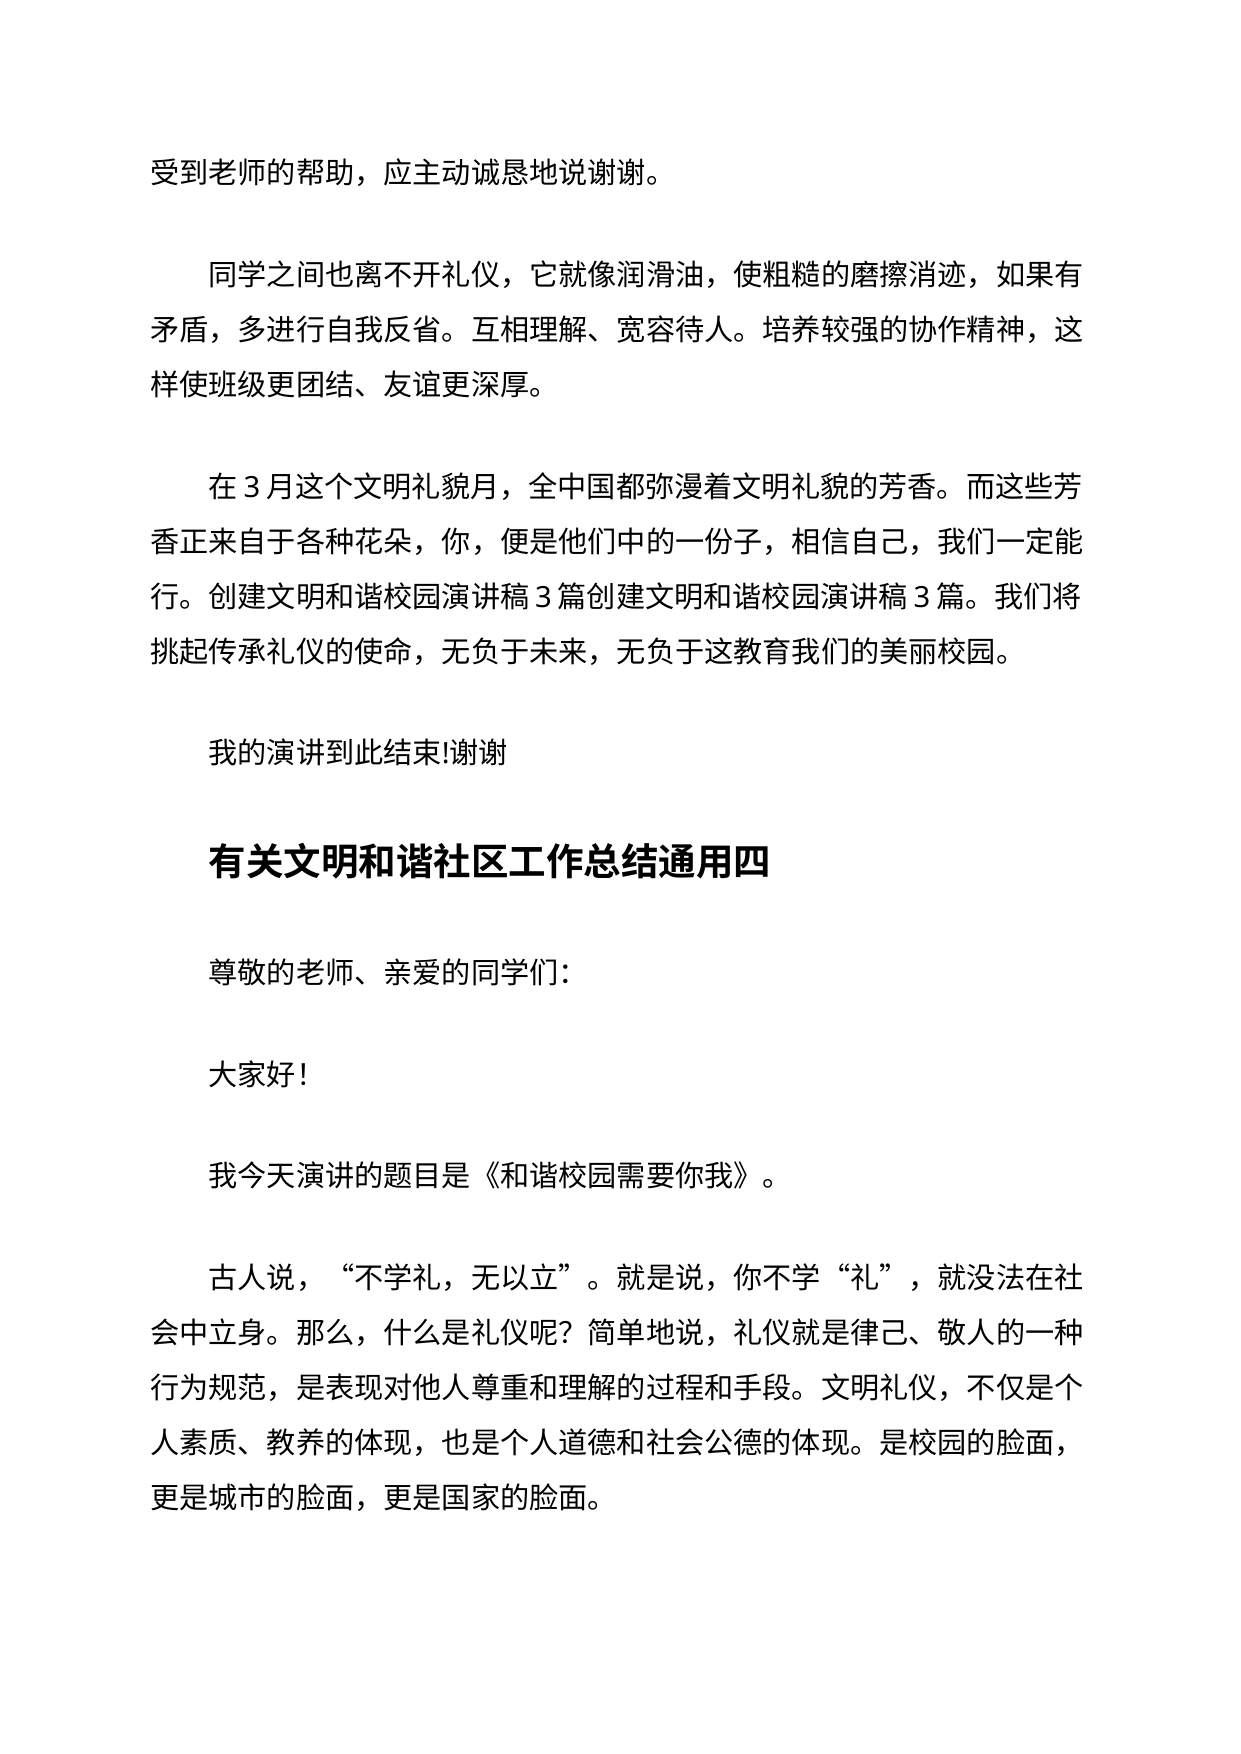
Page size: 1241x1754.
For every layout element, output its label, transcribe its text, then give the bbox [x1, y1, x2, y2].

text 在3月这个文明礼貌月，全中国都弥漫着文明礼貌的芳香。而这些芳香正来自于各种花朵，你，便是他们中的一份子，相信自己，我们一定能行。创建文明和谐校园演讲稿3篇创建文明和谐校园演讲稿3篇。我们将挑起传承礼仪的使命，无负于未来，无负于这教育我们的美丽校园。 [150, 463, 1090, 671]
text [150, 150, 1090, 192]
text 同学之间也离不开礼仪，它就像润滑油，使粗糙的磨擦消迹，如果有矛盾，多进行自我反省。互相理解、宽容待人。培养较强的协作精神，这样使班级更团结、友谊更深厚。 [150, 252, 1090, 404]
text 大家好！ [150, 1051, 1090, 1093]
text 我的演讲到此结束!谢谢 [150, 730, 1090, 772]
text 尊敬的老师、亲爱的同学们： [150, 949, 1090, 992]
text 有关文明和谐社区工作总结通用四 [150, 832, 1090, 886]
text 古人说，“不学礼，无以立”。就是说，你不学“礼”，就没法在社会中立身。那么，什么是礼仪呢？简单地说，礼仪就是律己、敬人的一种行为规范，是表现对他人尊重和理解的过程和手段。文明礼仪，不仅是个人素质、教养的体现，也是个人道德和社会公德的体现。是校园的脸面，更是城市的脸面，更是国家的脸面。 [150, 1255, 1090, 1517]
text 我今天演讲的题目是《和谐校园需要你我》。 [150, 1153, 1090, 1195]
